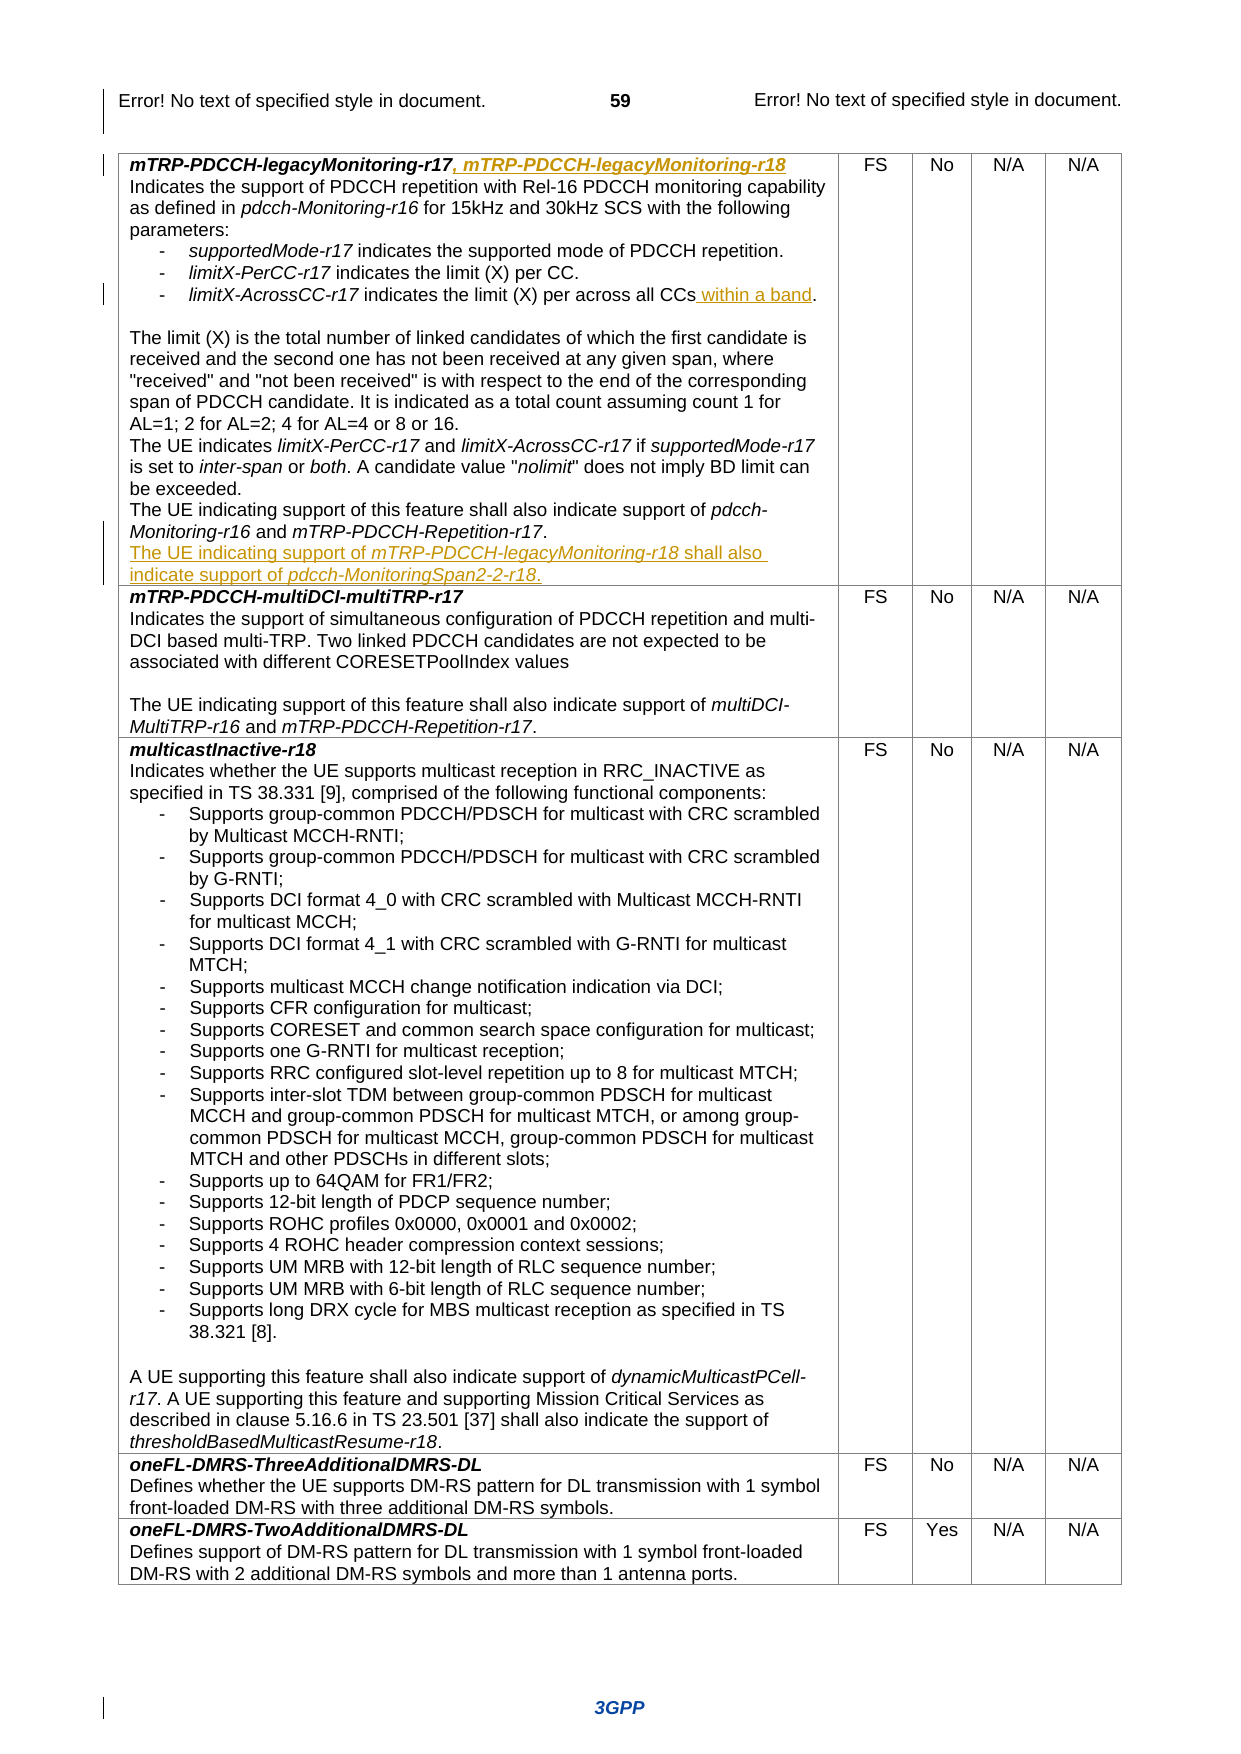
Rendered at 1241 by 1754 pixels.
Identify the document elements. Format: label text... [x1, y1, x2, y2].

table_cell oneFL-DMRS-TwoAdditionalDMRS-DL Defines support of DM-RS pattern for DL transmission with 1 symbol front-loaded DM-RS with 2 additional DM-RS symbols and more than 1 antenna ports. [119, 1519, 838, 1584]
table_cell N/A [972, 586, 1045, 737]
table_cell mTRP-PDCCH-multiDCI-multiTRP-r17 Indicates the support of simultaneous configuration of PDCCH repetition and multi-DCI based multi-TRP. Two linked PDCCH candidates are not expected to be associated with different CORESETPoolIndex values The UE indicating support of this feature shall also indicate support of multiDCI-MultiTRP-r16 and mTRP-PDCCH-Repetition-r17. [119, 586, 838, 737]
table_cell N/A [972, 1454, 1045, 1518]
table_cell N/A [972, 738, 1045, 1452]
table_cell No [913, 1454, 971, 1518]
table_cell FS [839, 1454, 912, 1518]
table_cell N/A [972, 154, 1045, 585]
table_cell N/A [1046, 738, 1121, 1452]
table_cell N/A [1046, 1454, 1121, 1518]
table_cell No [913, 154, 971, 585]
table_cell N/A [1046, 154, 1121, 585]
table_cell N/A [1046, 586, 1121, 737]
table_cell Yes [913, 1519, 971, 1584]
table_cell FS [839, 1519, 912, 1584]
table_cell oneFL-DMRS-ThreeAdditionalDMRS-DL Defines whether the UE supports DM-RS pattern for DL transmission with 1 symbol front-loaded DM-RS with three additional DM-RS symbols. [119, 1454, 838, 1518]
table_cell No [913, 738, 971, 1452]
table_cell No [913, 586, 971, 737]
table_cell FS [839, 586, 912, 737]
table_cell multicastInactive-r18 Indicates whether the UE supports multicast reception in RRC_INACTIVE as specified in TS 38.331 [9], comprised of the following functional components: - Supports group-common PDCCH/PDSCH for multicast with CRC scrambled by Multicast MCCH-RNTI; - Supports group-common PDCCH/PDSCH for multicast with CRC scrambled by G-RNTI; - Supports DCI format 4_0 with CRC scrambled with Multicast MCCH-RNTI for multicast MCCH; - Supports DCI format 4_1 with CRC scrambled with G-RNTI for multicast MTCH; - Supports multicast MCCH change notification indication via DCI; - Supports CFR configuration for multicast; - Supports CORESET and common search space configuration for multicast; - Supports one G-RNTI for multicast reception; - Supports RRC configured slot-level repetition up to 8 for multicast MTCH; - Supports inter-slot TDM between group-common PDSCH for multicast MCCH and group-common PDSCH for multicast MTCH, or among group-common PDSCH for multicast MCCH, group-common PDSCH for multicast MTCH and other PDSCHs in different slots; - Supports up to 64QAM for FR1/FR2; - Supports 12-bit length of PDCP sequence number; - Supports ROHC profiles 0x0000, 0x0001 and 0x0002; - Supports 4 ROHC header compression context sessions; - Supports UM MRB with 12-bit length of RLC sequence number; - Supports UM MRB with 6-bit length of RLC sequence number; - Supports long DRX cycle for MBS multicast reception as specified in TS 38.321 [8]. A UE supporting this feature shall also indicate support of dynamicMulticastPCell-r17. A UE supporting this feature and supporting Mission Critical Services as described in clause 5.16.6 in TS 23.501 [37] shall also indicate the support of thresholdBasedMulticastResume-r18. [119, 738, 838, 1452]
table_cell N/A [1046, 1519, 1121, 1584]
table_cell mTRP-PDCCH-legacyMonitoring-r17 Indicates the support of PDCCH repetition with Rel-16 PDCCH monitoring capability as defined in pdcch-Monitoring-r16 for 15kHz and 30kHz SCS with the following parameters: - supportedMode-r17 indicates the supported mode of PDCCH repetition. - limitX-PerCC-r17 indicates the limit (X) per CC. - limitX-AcrossCC-r17 indicates the limit (X) per across all CCs. The limit (X) is the total number of linked candidates of which the first candidate is received and the second one has not been received at any given span, where "received" and "not been received" is with respect to the end of the corresponding span of PDCCH candidate. It is indicated as a total count assuming count 1 for AL=1; 2 for AL=2; 4 for AL=4 or 8 or 16. The UE indicates limitX-PerCC-r17 and limitX-AcrossCC-r17 if supportedMode-r17 is set to inter-span or both. A candidate value "nolimit" does not imply BD limit can be exceeded. The UE indicating support of this feature shall also indicate support of pdcch-Monitoring-r16 and mTRP-PDCCH-Repetition-r17. [119, 154, 838, 585]
table_cell FS [839, 154, 912, 585]
table_cell FS [839, 738, 912, 1452]
table_cell N/A [972, 1519, 1045, 1584]
